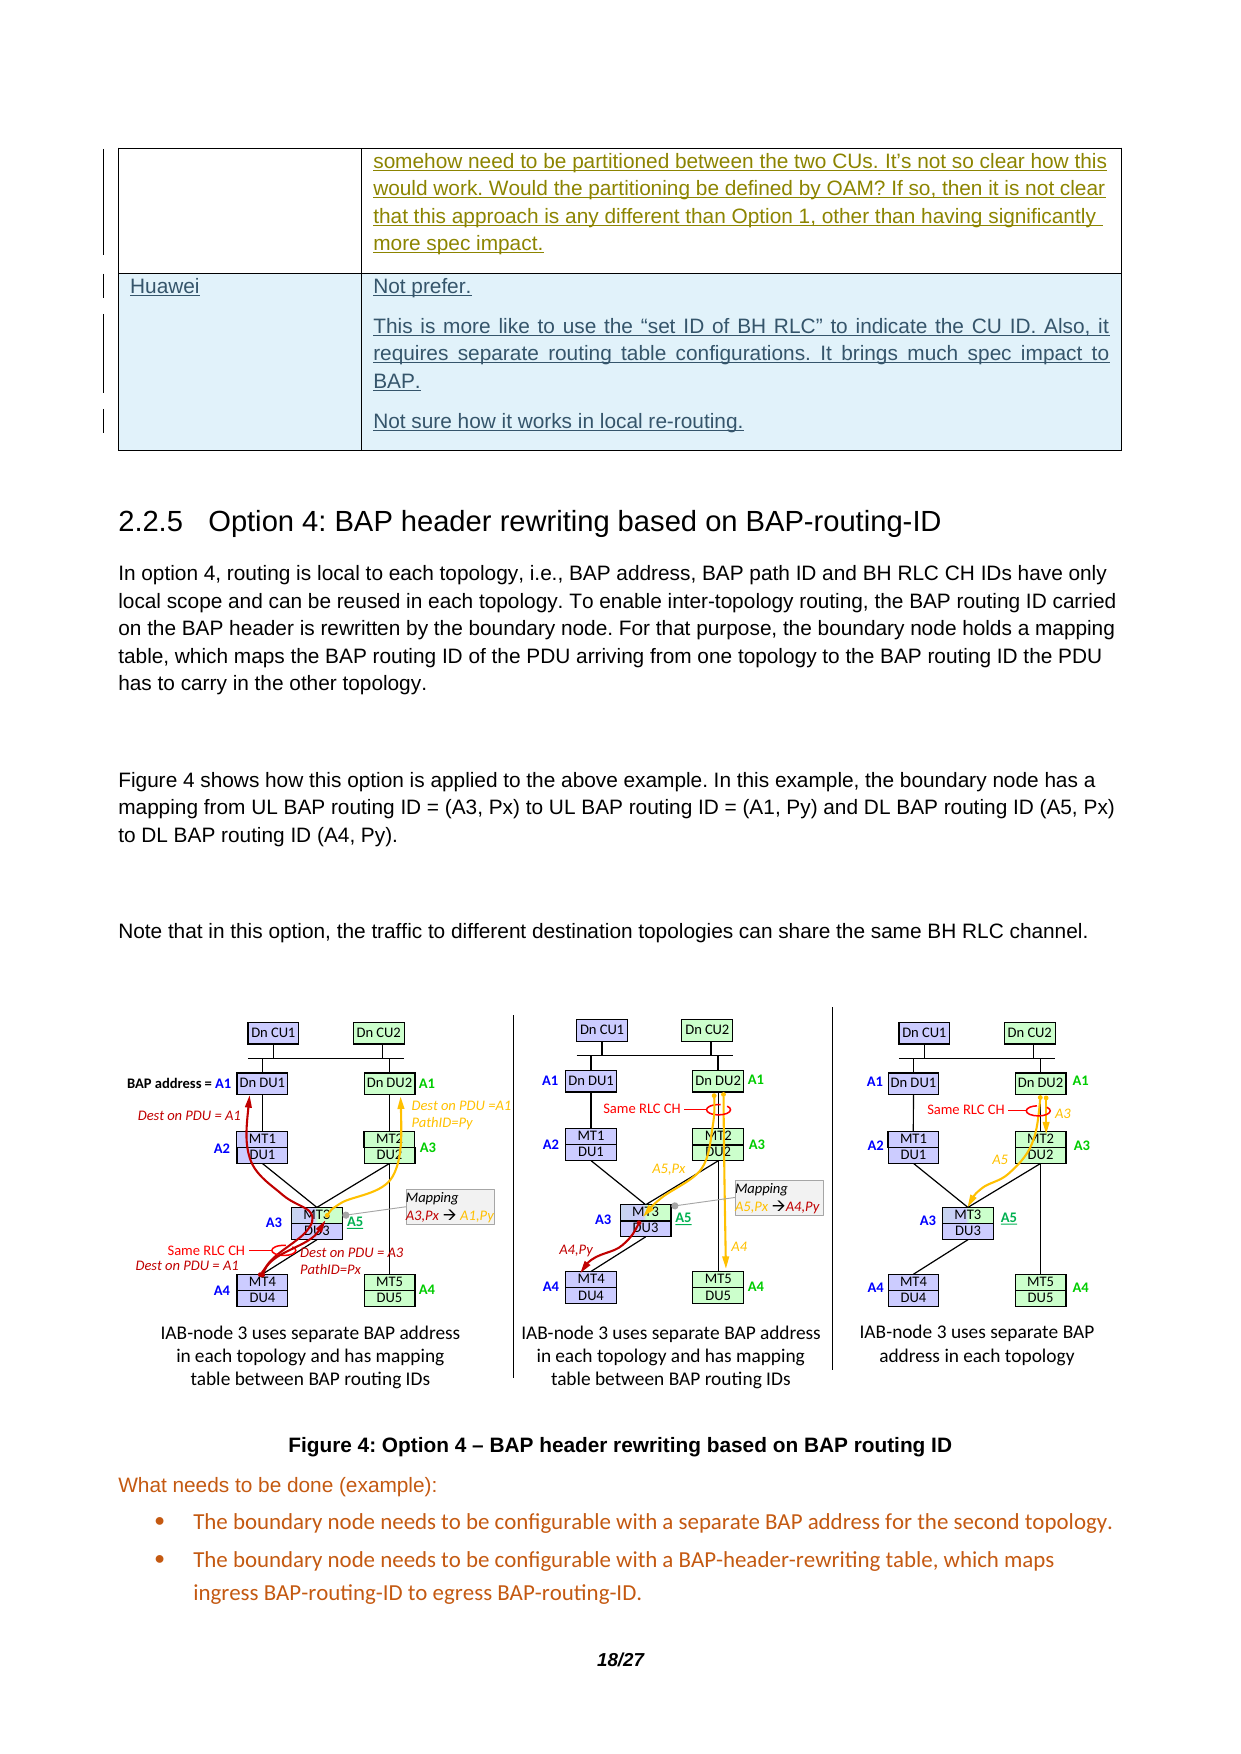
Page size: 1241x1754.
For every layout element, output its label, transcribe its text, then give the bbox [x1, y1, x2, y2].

text What needs to be done (example): [118, 1473, 1122, 1497]
text Figure 4: Option 4 – BAP header rewriting based on BAP routing ID [118, 1433, 1122, 1457]
list The boundary node needs to be configurable with a separate BAP address for the second topology. [156, 1507, 1122, 1535]
text In option 4, routing is local to each topology, i.e., BAP address, BAP path ID and BH RLC CH IDs have only local scope and can be reused in each topology. To enable inter-topology routing, the BAP routing ID carried on the BAP header is rewritten by the boundary node. For that purpose, the boundary node holds a mapping table, which maps the BAP routing ID of the PDU arriving from one topology to the BAP routing ID the PDU has to carry in the other topology. [118, 561, 1122, 695]
list The boundary node needs to be configurable with a BAP-header-rewriting table, which maps ingress BAP-routing-ID to egress BAP-routing-ID. [156, 1545, 1122, 1606]
subtitle 2.2.5 Option 4: BAP header rewriting based on BAP-routing-ID [118, 504, 1122, 537]
text Figure 4 shows how this option is applied to the above example. In this example, the boundary node has a mapping from UL BAP routing ID = (A3, Px) to UL BAP routing ID = (A1, Py) and DL BAP routing ID (A5, Px) to DL BAP routing ID (A4, Py). [118, 768, 1122, 847]
table_cell [362, 149, 1121, 273]
table_cell [119, 149, 361, 273]
text Note that in this option, the traffic to different destination topologies can share the same BH RLC channel. [118, 919, 1122, 943]
